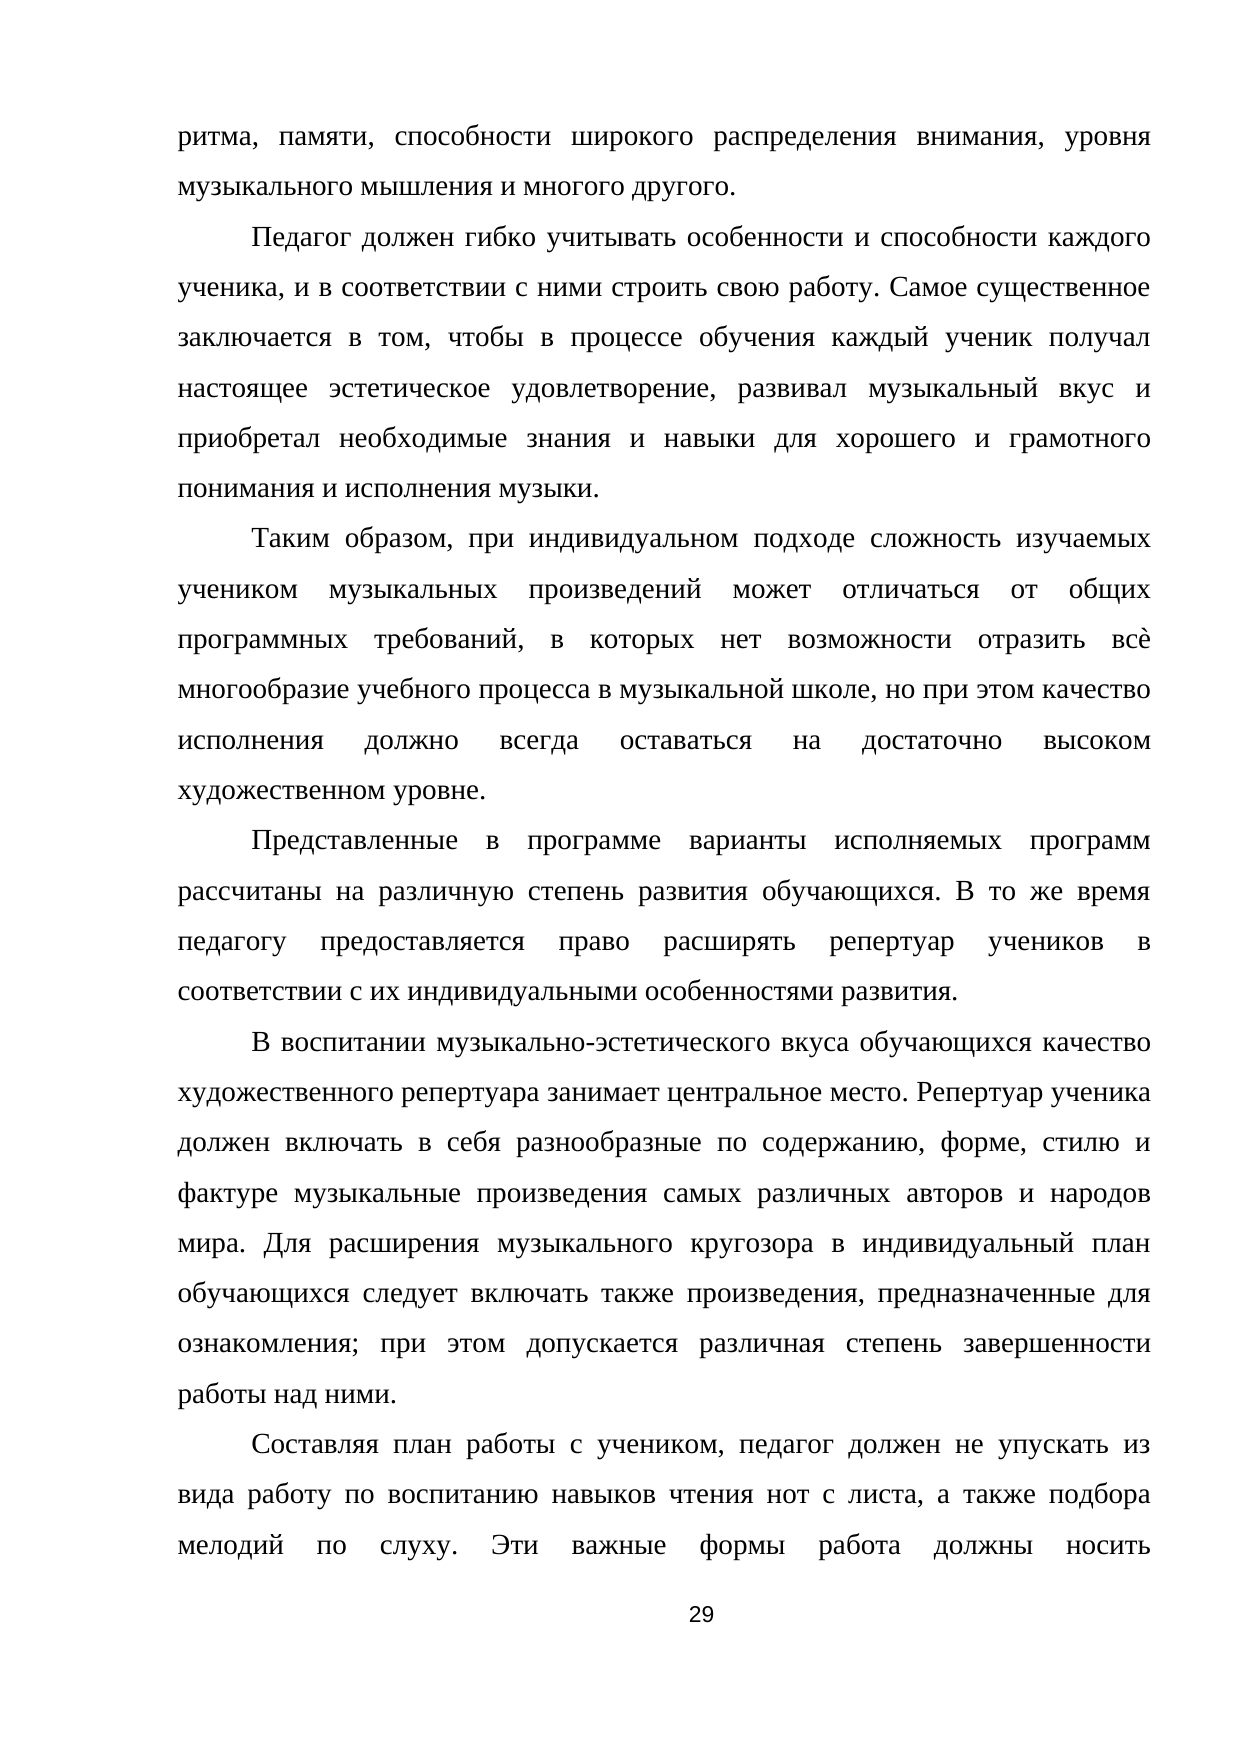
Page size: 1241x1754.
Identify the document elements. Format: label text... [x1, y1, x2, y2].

text Педагог должен гибко учитывать особенности и способности каждого ученика, и в соответствии с ними строить свою работу. Самое существенное заключается в том, чтобы в процессе обучения каждый ученик получал настоящее эстетическое удовлетворение, развивал музыкальный вкус и приобретал необходимые знания и навыки для хорошего и грамотного понимания и исполнения музыки. [177, 219, 1152, 504]
text В воспитании музыкально-эстетического вкуса обучающихся качество художественного репертуара занимает центральное место. Репертуар ученика должен включать в себя разнообразные по содержанию, форме, стилю и фактуре музыкальные произведения самых различных авторов и народов мира. Для расширения музыкального кругозора в индивидуальный план обучающихся следует включать также произведения, предназначенные для ознакомления; при этом допускается различная степень завершенности работы над ними. [177, 1024, 1152, 1409]
text Представленные в программе варианты исполняемых программ рассчитаны на различную степень развития обучающихся. В то же время педагогу предоставляется право расширять репертуар учеников в соответствии с их индивидуальными особенностями развития. [177, 822, 1152, 1007]
text Таким образом, при индивидуальном подходе сложность изучаемых учеником музыкальных произведений может отличаться от общих программных требований, в которых нет возможности отразить всѐ многообразие учебного процесса в музыкальной школе, но при этом качество исполнения должно всегда оставаться на достаточно высоком художественном уровне. [177, 521, 1152, 806]
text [177, 118, 1152, 202]
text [177, 1426, 1152, 1560]
